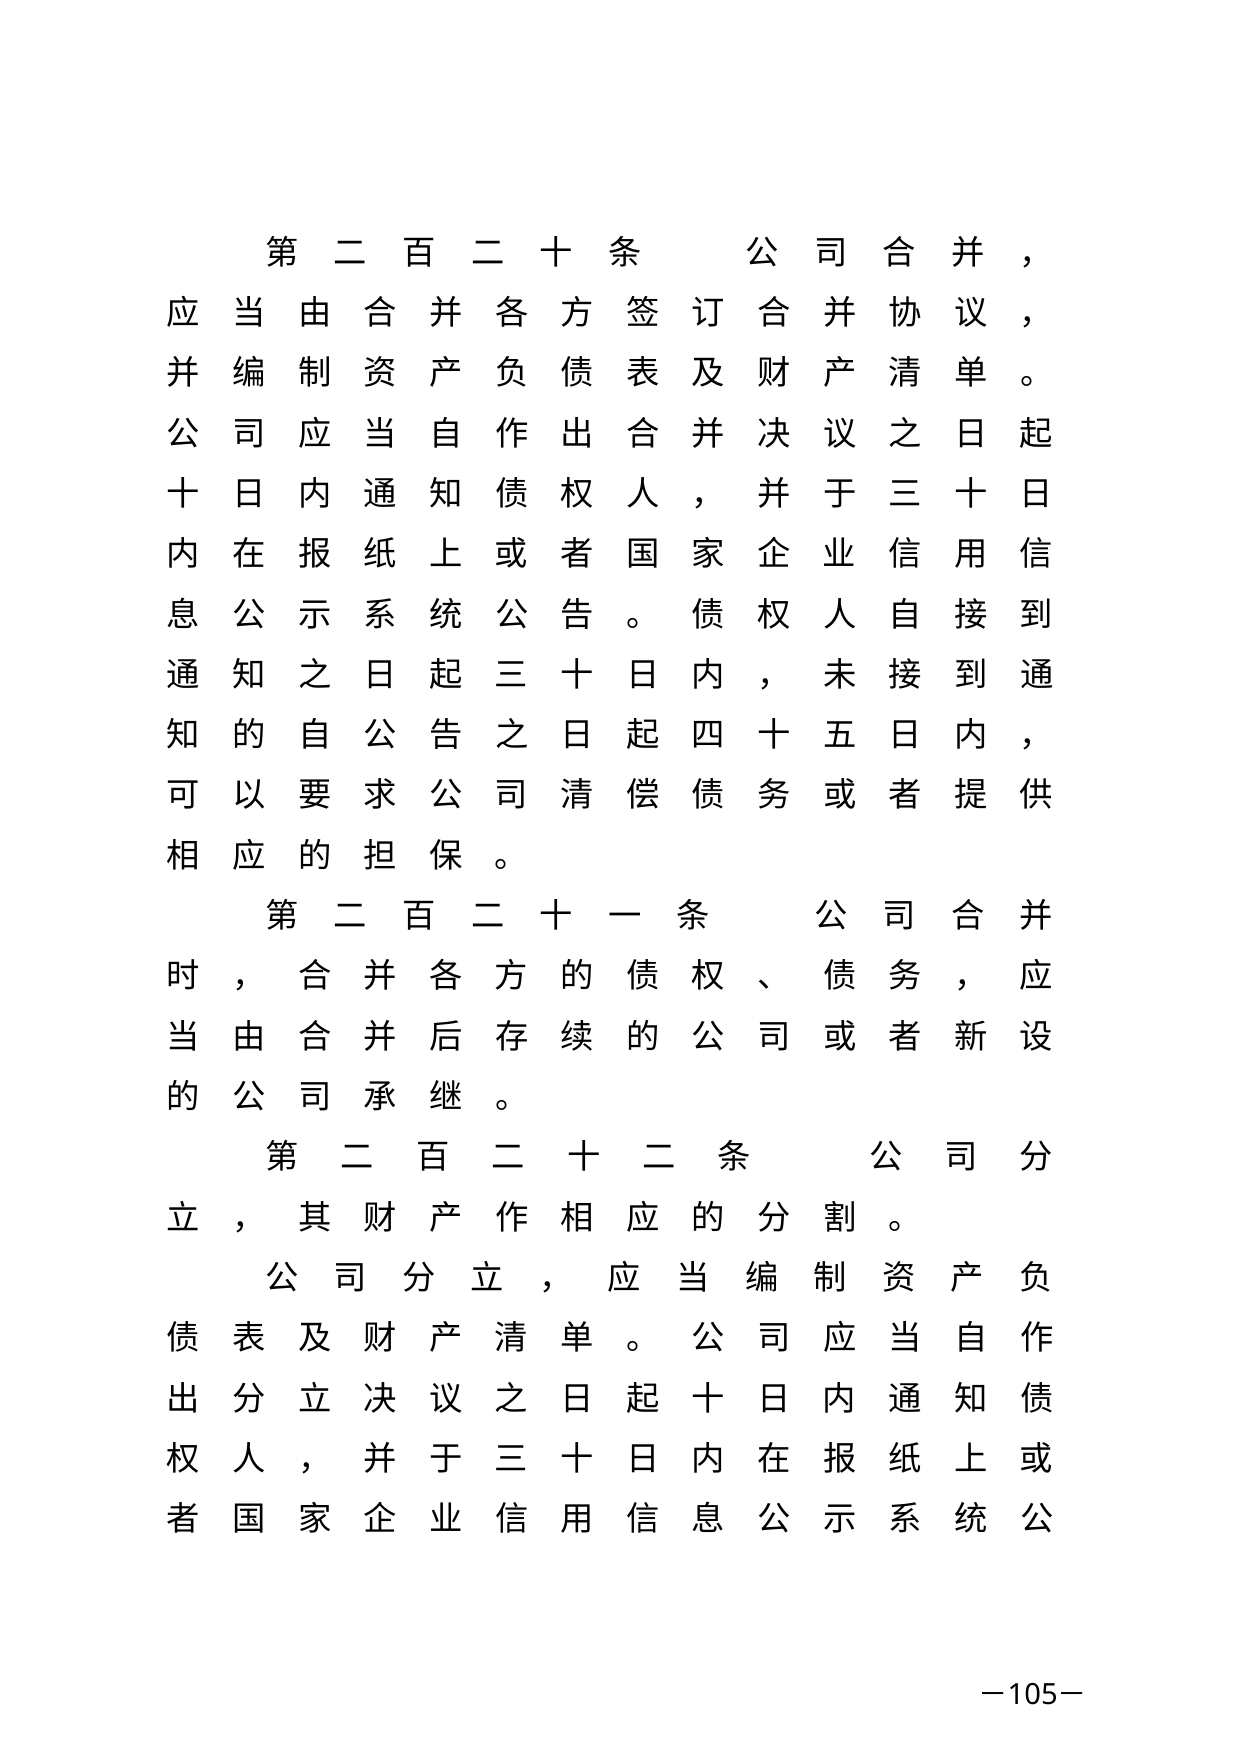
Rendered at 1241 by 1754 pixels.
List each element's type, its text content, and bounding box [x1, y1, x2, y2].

text 第二百二十一条 公司合并时，合并各方的债权、债务，应当由合并后存续的公司或者新设的公司承继。 [167, 883, 1085, 1124]
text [167, 1245, 1085, 1546]
text 第二百二十条 公司合并，应当由合并各方签订合并协议，并编制资产负债表及财产清单。公司应当自作出合并决议之日起十日内通知债权人，并于三十日内在报纸上或者国家企业信用信息公示系统公告。债权人自接到通知之日起三十日内，未接到通知的自公告之日起四十五日内，可以要求公司清偿债务或者提供相应的担保。 [167, 219, 1085, 883]
text 第二百二十二条 公司分立，其财产作相应的分割。 [167, 1124, 1085, 1245]
